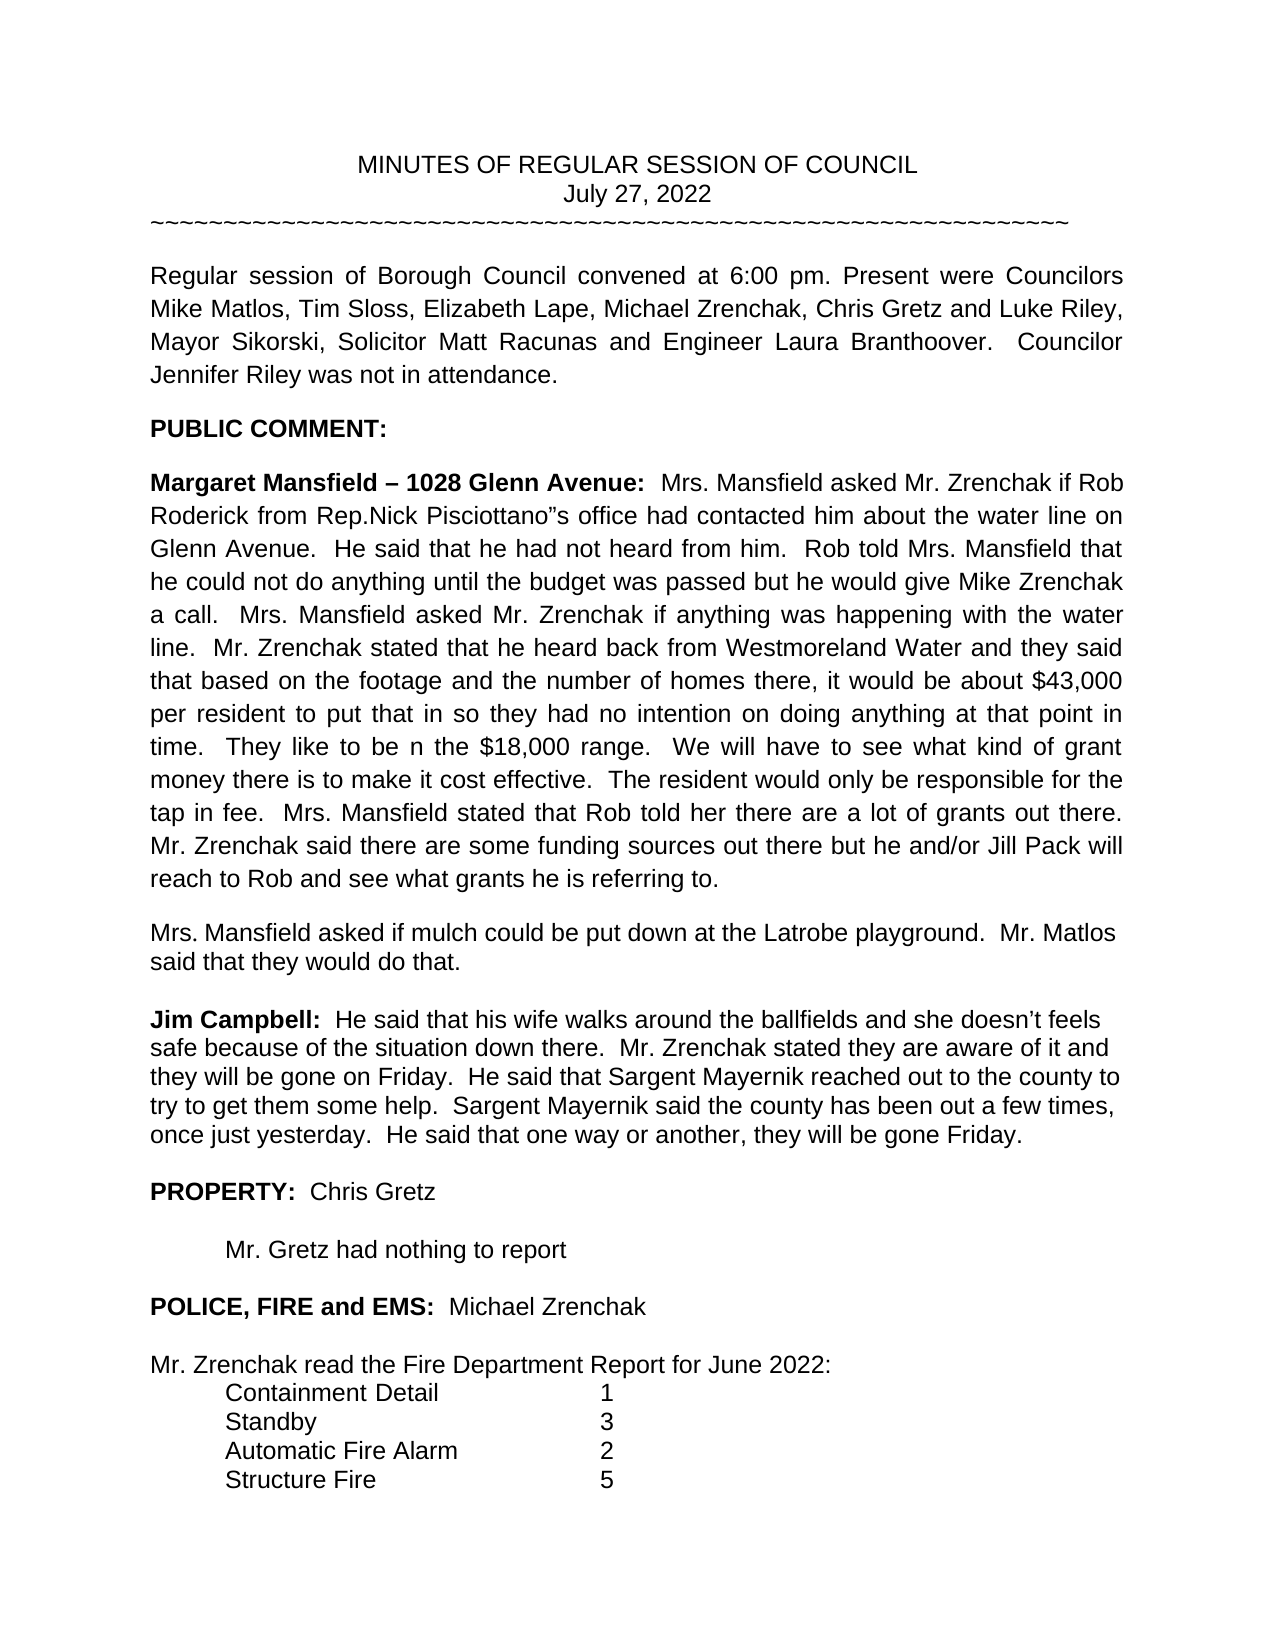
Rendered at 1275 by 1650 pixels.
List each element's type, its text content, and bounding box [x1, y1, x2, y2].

text Jim Campbell: He said that his wife walks around the ballfields and she doesn’t feels safe because of the situation down there. Mr. Zrenchak stated they are aware of it and they will be gone on Friday. He said that Sargent Mayernik reached out to the county to try to get them some help. Sargent Mayernik said the county has been out a few times, once just yesterday. He said that one way or another, they will be gone Friday. [150, 1004, 1125, 1148]
text Margaret Mansfield – 1028 Glenn Avenue: Mrs. Mansfield asked Mr. Zrenchak if Rob Roderick from Rep.Nick Pisciottano”s office had contacted him about the water line on Glenn Avenue. He said that he had not heard from him. Rob told Mrs. Mansfield that he could not do anything until the budget was passed but he would give Mike Zrenchak a call. Mrs. Mansfield asked Mr. Zrenchak if anything was happening with the water line. Mr. Zrenchak stated that he heard back from Westmoreland Water and they said that based on the footage and the number of homes there, it would be about $43,000 per resident to put that in so they had no intention on doing anything at that point in time. They like to be n the $18,000 range. We will have to see what kind of grant money there is to make it cost effective. The resident would only be responsible for the tap in fee. Mrs. Mansfield stated that Rob told her there are a lot of grants out there. Mr. Zrenchak said there are some funding sources out there but he and/or Jill Pack will reach to Rob and see what grants he is referring to. [150, 468, 1125, 893]
text PROPERTY: Chris Gretz [150, 1177, 1125, 1206]
text Structure Fire 5 [150, 1464, 1125, 1493]
text Mrs. Mansfield asked if mulch could be put down at the Latrobe playground. Mr. Matlos said that they would do that. [150, 918, 1125, 976]
text Mr. Gretz had nothing to report [150, 1234, 1125, 1263]
text Containment Detail 1 [150, 1378, 1125, 1407]
text MINUTES OF REGULAR SESSION OF COUNCIL [150, 150, 1125, 179]
text July 27, 2022 [150, 179, 1125, 207]
text ~~~~~~~~~~~~~~~~~~~~~~~~~~~~~~~~~~~~~~~~~~~~~~~~~~~~~~~~~~~~~~~ [150, 207, 1125, 236]
text PUBLIC COMMENT: [150, 414, 1125, 443]
text Mr. Zrenchak read the Fire Department Report for June 2022: [150, 1349, 1125, 1378]
text Standby 3 [150, 1407, 1125, 1436]
text Automatic Fire Alarm 2 [150, 1436, 1125, 1464]
text POLICE, FIRE and EMS: Michael Zrenchak [150, 1292, 1125, 1321]
text Regular session of Borough Council convened at 6:00 pm. Present were Councilors Mike Matlos, Tim Sloss, Elizabeth Lape, Michael Zrenchak, Chris Gretz and Luke Riley, Mayor Sikorski, Solicitor Matt Racunas and Engineer Laura Branthoover. Councilor Jennifer Riley was not in attendance. [150, 261, 1125, 389]
